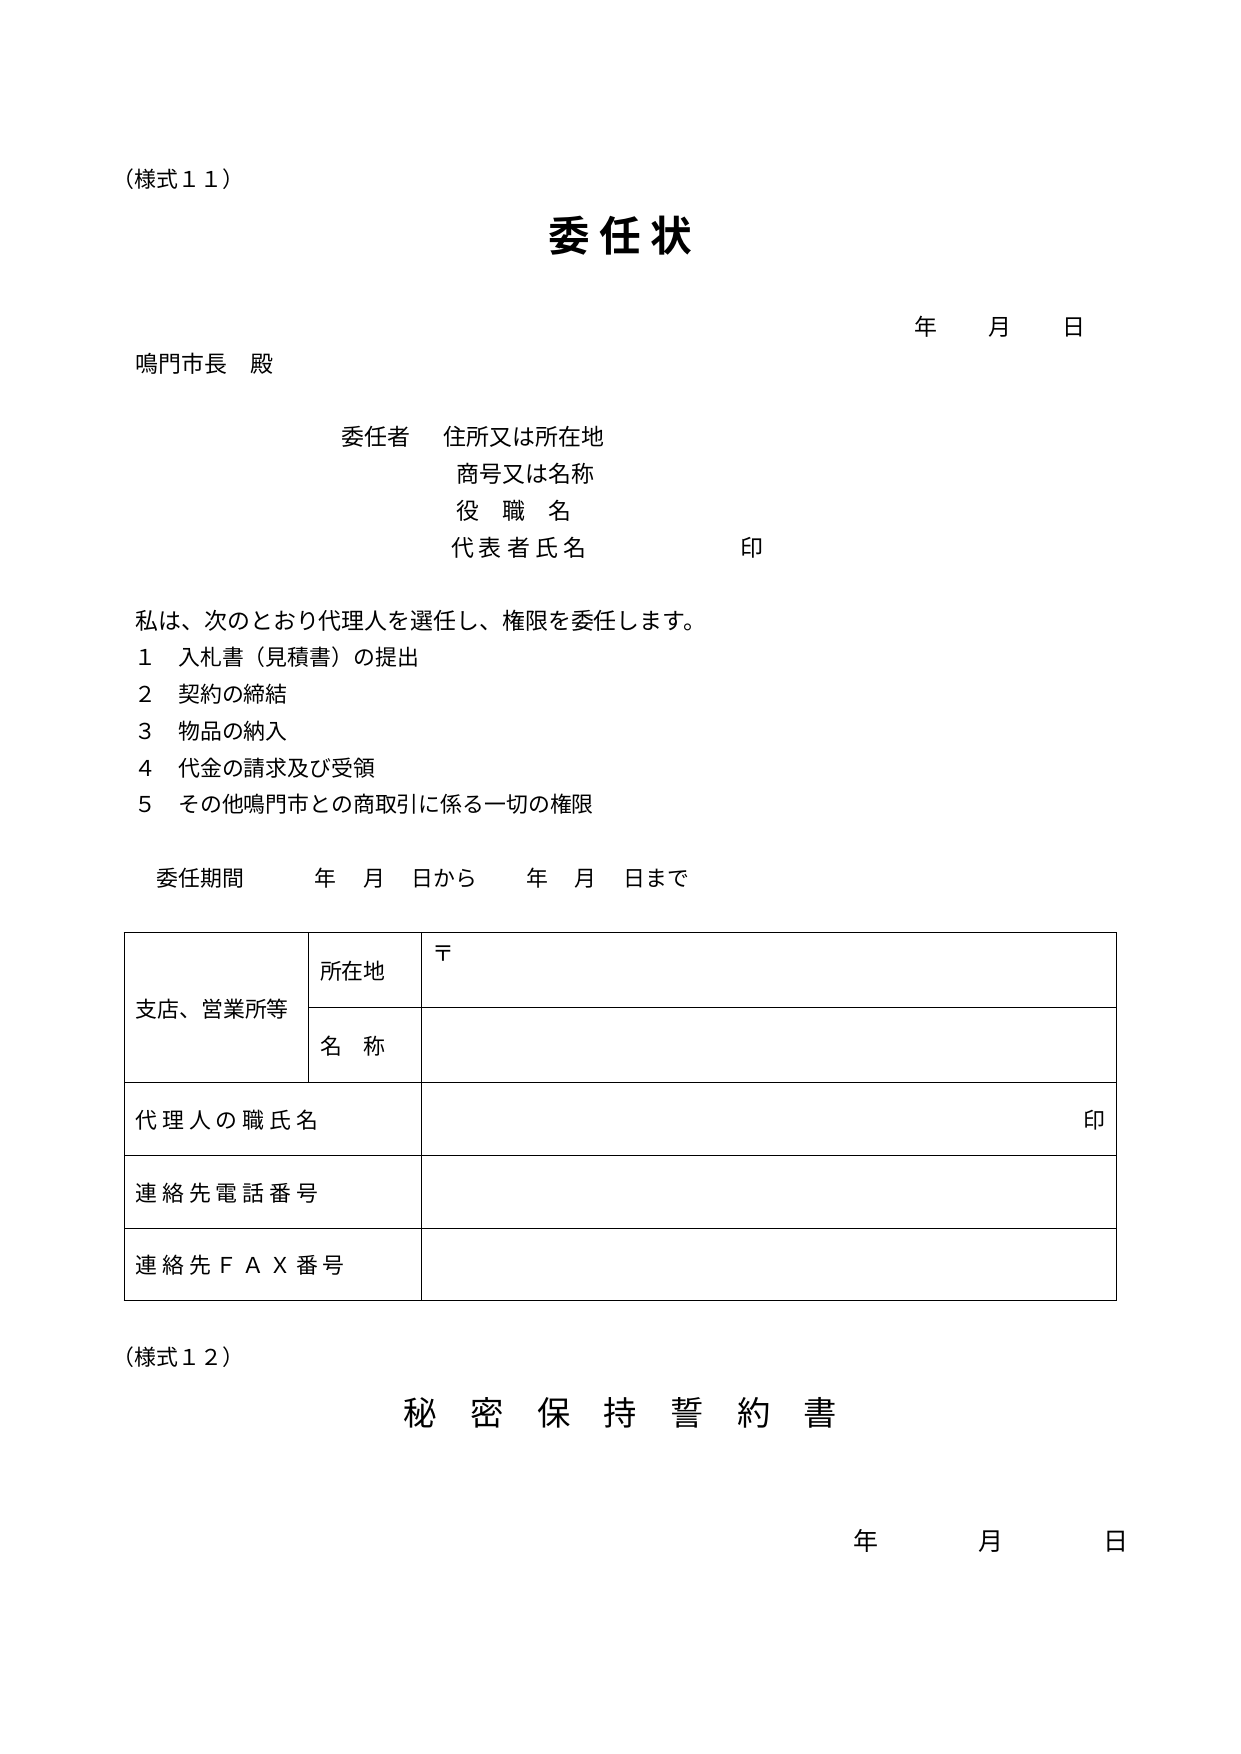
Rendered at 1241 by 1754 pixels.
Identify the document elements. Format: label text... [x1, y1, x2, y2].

text ２ 契約の締結 [112, 675, 1128, 711]
text 秘 密 保 持 誓 約 書 [112, 1374, 1128, 1448]
table_cell 代 理 人 の 職 氏 名 [125, 1083, 421, 1155]
text （様式１１） [112, 160, 1128, 197]
text １ 入札書（見積書）の提出 [112, 638, 1128, 675]
table_header 支店、営業所等 [125, 933, 308, 1082]
text 私は、次のとおり代理人を選任し、権限を委任します。 [112, 601, 1128, 638]
table_cell [422, 1156, 1116, 1228]
text ３ 物品の納入 [112, 711, 1128, 748]
table_header 所在地 [309, 933, 421, 1007]
text ４ 代金の請求及び受領 [112, 748, 1128, 785]
table_header 〒 [422, 933, 1116, 1007]
text 委任期間 年 月 日から 年 月 日まで [112, 858, 1128, 895]
text 年 月 日 [112, 1522, 1128, 1558]
text 代 表 者 氏 名 印 [112, 528, 1128, 564]
text （様式１２） [112, 1338, 1128, 1374]
text 鳴門市長 殿 [112, 344, 1128, 381]
table_cell [422, 1229, 1116, 1300]
text 年 月 日 [112, 307, 1128, 344]
text 商号又は名称 [112, 454, 1128, 491]
table_cell 連 絡 先 Ｆ Ａ Ｘ 番 号 [125, 1229, 421, 1300]
table_cell 名 称 [309, 1008, 421, 1082]
table_cell 連 絡 先 電 話 番 号 [125, 1156, 421, 1228]
text 委任者 住所又は所在地 [112, 417, 1128, 454]
text ５ その他鳴門市との商取引に係る一切の権限 [112, 785, 1128, 822]
text 役 職 名 [112, 491, 1128, 528]
table_cell [422, 1008, 1116, 1082]
table_cell 印 [422, 1083, 1116, 1155]
text 委 任 状 [112, 197, 1128, 270]
